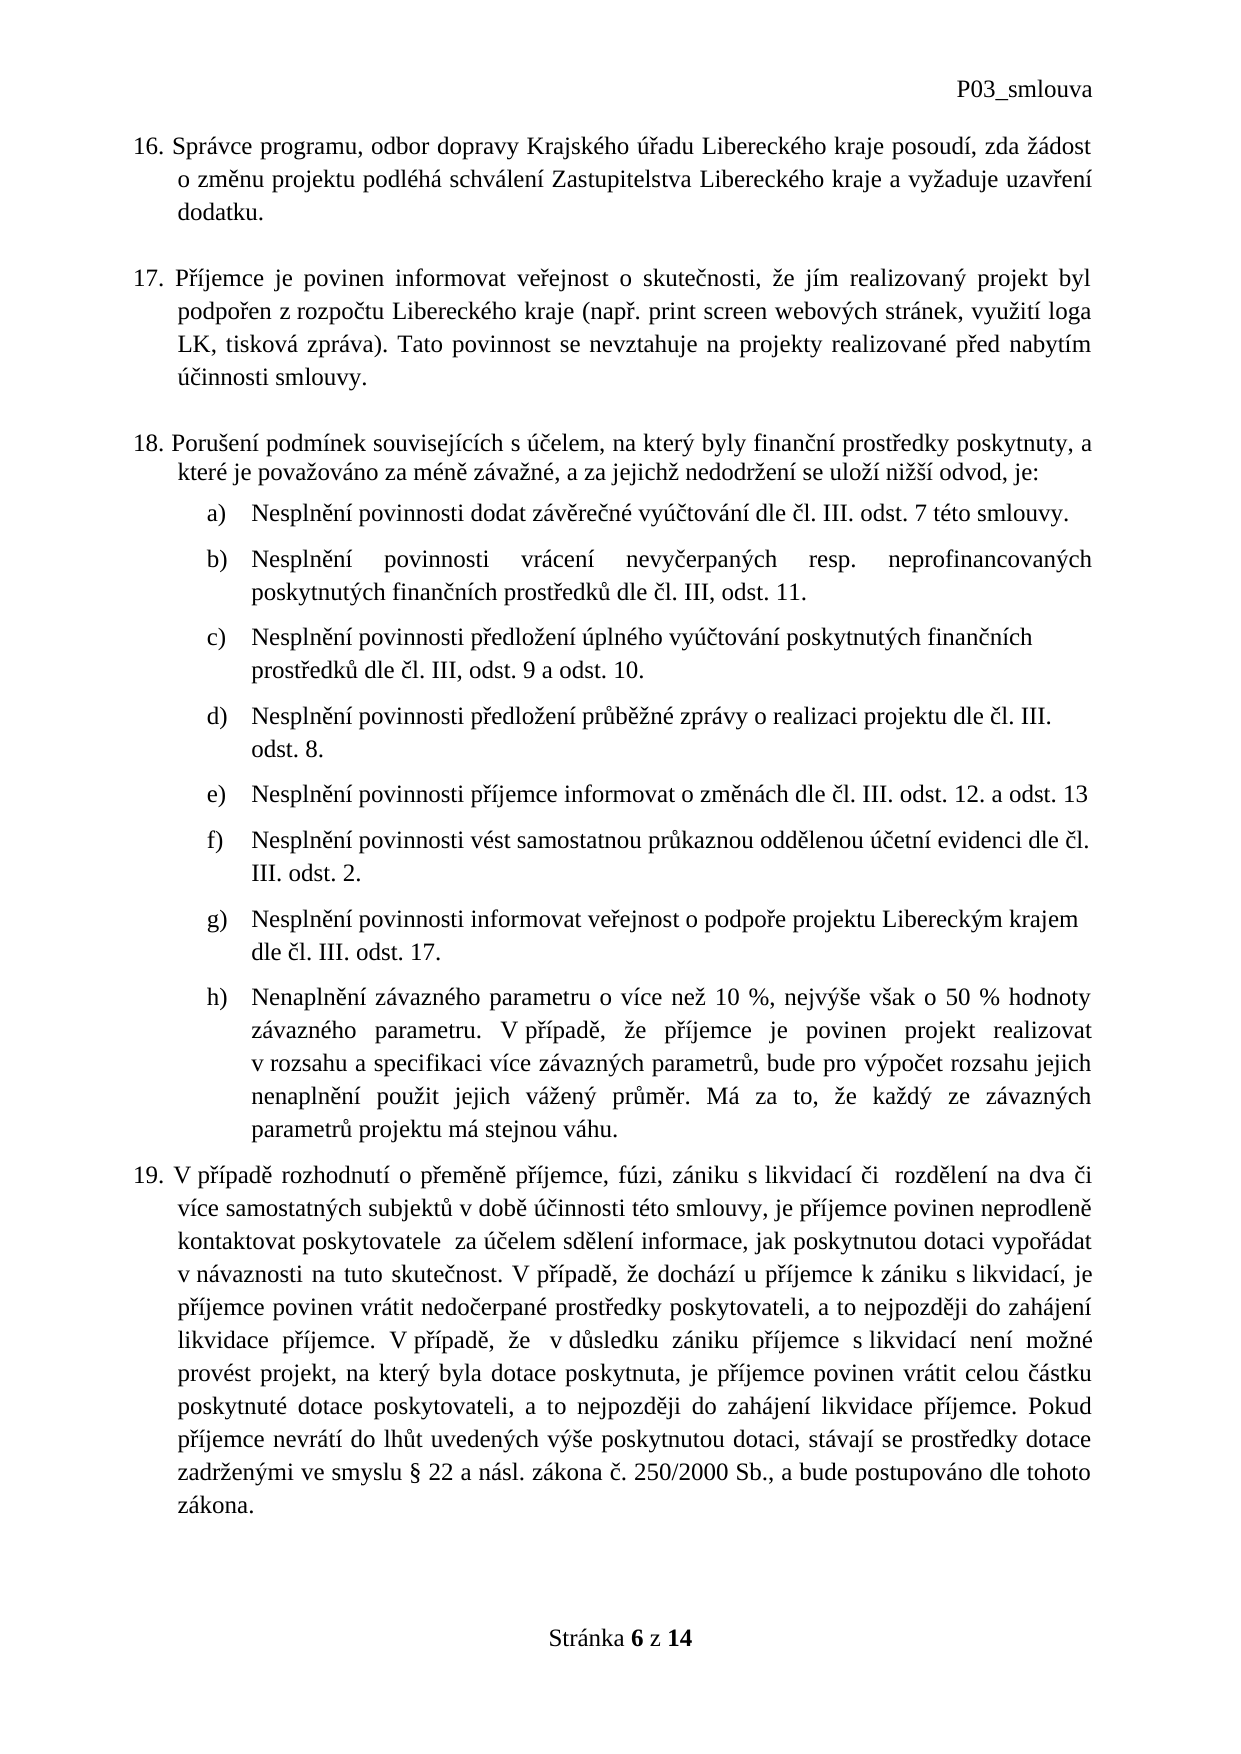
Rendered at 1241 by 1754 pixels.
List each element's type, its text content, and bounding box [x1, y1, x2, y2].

text 17. Příjemce je povinen informovat veřejnost o skutečnosti, že jím realizovaný projekt byl podpořen z rozpočtu Libereckého kraje (např. print screen webových stránek, využití loga LK, tisková zpráva). Tato povinnost se nevztahuje na projekty realizované před nabytím účinnosti smlouvy. [133, 263, 1093, 391]
list Nesplnění povinnosti dodat závěrečné vyúčtování dle čl. III. odst. 7 této smlouvy. [207, 498, 1093, 527]
list Nesplnění povinnosti vrácení nevyčerpaných resp. neprofinancovaných poskytnutých finančních prostředků dle čl. III, odst. 11. [207, 544, 1093, 606]
text 16. Správce programu, odbor dopravy Krajského úřadu Libereckého kraje posoudí, zda žádost o změnu projektu podléhá schválení Zastupitelstva Libereckého kraje a vyžaduje uzavření dodatku. [133, 131, 1093, 226]
list Nesplnění povinnosti předložení úplného vyúčtování poskytnutých finančních prostředků dle čl. III, odst. 9 a odst. 10. [207, 622, 1093, 684]
list Nesplnění povinnosti příjemce informovat o změnách dle čl. III. odst. 12. a odst. 13 [207, 779, 1093, 808]
list Nesplnění povinnosti informovat veřejnost o podpoře projektu Libereckým krajem dle čl. III. odst. 17. [207, 904, 1093, 965]
text 18. Porušení podmínek souvisejících s účelem, na který byly finanční prostředky poskytnuty, a které je považováno za méně závažné, a za jejichž nedodržení se uloží nižší odvod, je: [133, 428, 1093, 486]
list Nesplnění povinnosti vést samostatnou průkaznou oddělenou účetní evidenci dle čl. III. odst. 2. [207, 825, 1093, 887]
text 19. V případě rozhodnutí o přeměně příjemce, fúzi, zániku s likvidací či rozdělení na dva či více samostatných subjektů v době účinnosti této smlouvy, je příjemce povinen neprodleně kontaktovat poskytovatele za účelem sdělení informace, jak poskytnutou dotaci vypořádat v návaznosti na tuto skutečnost. V případě, že dochází u příjemce k zániku s likvidací, je příjemce povinen vrátit nedočerpané prostředky poskytovateli, a to nejpozději do zahájení likvidace příjemce. V případě, že v důsledku zániku příjemce s likvidací není možné provést projekt, na který byla dotace poskytnuta, je příjemce povinen vrátit celou částku poskytnuté dotace poskytovateli, a to nejpozději do zahájení likvidace příjemce. Pokud příjemce nevrátí do lhůt uvedených výše poskytnutou dotaci, stávají se prostředky dotace zadrženými ve smyslu § 22 a násl. zákona č. 250/2000 Sb., a bude postupováno dle tohoto zákona. [133, 1160, 1093, 1519]
list Nesplnění povinnosti předložení průběžné zprávy o realizaci projektu dle čl. III. odst. 8. [207, 701, 1093, 763]
list Nenaplnění závazného parametru o více než 10 %, nejvýše však o 50 % hodnoty závazného parametru. V případě, že příjemce je povinen projekt realizovat v rozsahu a specifikaci více závazných parametrů, bude pro výpočet rozsahu jejich nenaplnění použit jejich vážený průměr. Má za to, že každý ze závazných parametrů projektu má stejnou váhu. [207, 982, 1093, 1143]
